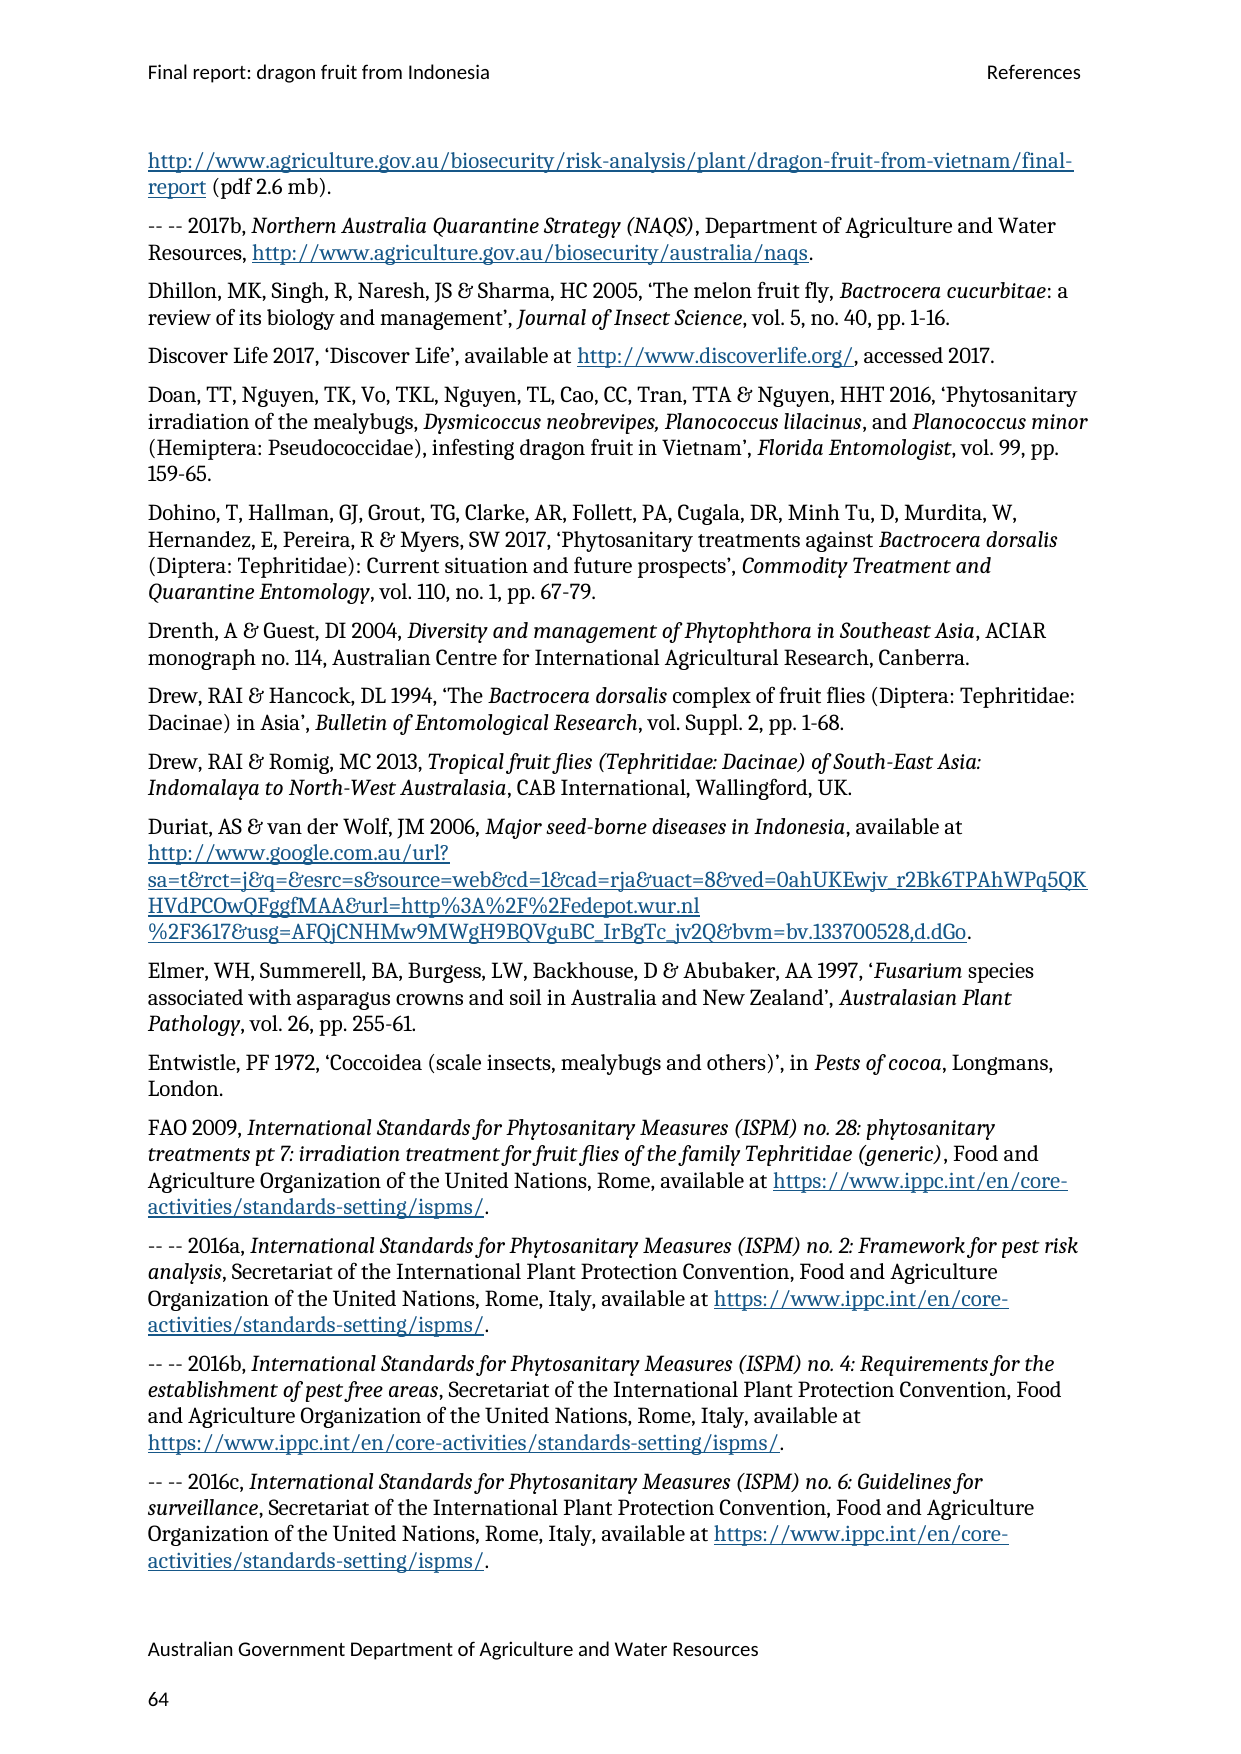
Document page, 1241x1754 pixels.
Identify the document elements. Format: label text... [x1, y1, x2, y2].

text FAO 2009, International Standards for Phytosanitary Measures (ISPM) no. 28: phytosanitary treatments pt 7: irradiation treatment for fruit flies of the family Tephritidae (generic), Food and Agriculture Organization of the United Nations, Rome, available at https://www.ippc.int/en/core-activities/standards-setting/ispms/. [148, 1115, 1092, 1220]
text Drenth, A & Guest, DI 2004, Diversity and management of Phytophthora in Southeast Asia, ACIAR monograph no. 114, Australian Centre for International Agricultural Research, Canberra. [148, 618, 1092, 671]
text -- -- 2016c, International Standards for Phytosanitary Measures (ISPM) no. 6: Guidelines for surveillance, Secretariat of the International Plant Protection Convention, Food and Agriculture Organization of the United Nations, Rome, Italy, available at https://www.ippc.int/en/core-activities/standards-setting/ispms/. [148, 1468, 1092, 1574]
text -- -- 2017b, Northern Australia Quarantine Strategy (NAQS), Department of Agriculture and Water Resources, http://www.agriculture.gov.au/biosecurity/australia/naqs. [148, 213, 1092, 266]
text Drew, RAI & Hancock, DL 1994, ‘The Bactrocera dorsalis complex of fruit flies (Diptera: Tephritidae: Dacinae) in Asia’, Bulletin of Entomological Research, vol. Suppl. 2, pp. 1-68. [148, 683, 1092, 736]
text -- -- 2016a, International Standards for Phytosanitary Measures (ISPM) no. 2: Framework for pest risk analysis, Secretariat of the International Plant Protection Convention, Food and Agriculture Organization of the United Nations, Rome, Italy, available at https://www.ippc.int/en/core-activities/standards-setting/ispms/. [148, 1233, 1092, 1338]
text Discover Life 2017, ‘Discover Life’, available at http://www.discoverlife.org/, accessed 2017. [148, 343, 1092, 370]
text Entwistle, PF 1972, ‘Coccoidea (scale insects, mealybugs and others)’, in Pests of cocoa, Longmans, London. [148, 1049, 1092, 1102]
text Dhillon, MK, Singh, R, Naresh, JS & Sharma, HC 2005, ‘The melon fruit fly, Bactrocera cucurbitae: a review of its biology and management’, Journal of Insect Science, vol. 5, no. 40, pp. 1-16. [148, 278, 1092, 331]
text Dohino, T, Hallman, GJ, Grout, TG, Clarke, AR, Follett, PA, Cugala, DR, Minh Tu, D, Murdita, W, Hernandez, E, Pereira, R & Myers, SW 2017, ‘Phytosanitary treatments against Bactrocera dorsalis (Diptera: Tephritidae): Current situation and future prospects’, Commodity Treatment and Quarantine Entomology, vol. 110, no. 1, pp. 67-79. [148, 500, 1092, 606]
text -- -- 2016b, International Standards for Phytosanitary Measures (ISPM) no. 4: Requirements for the establishment of pest free areas, Secretariat of the International Plant Protection Convention, Food and Agriculture Organization of the United Nations, Rome, Italy, available at https://www.ippc.int/en/core-activities/standards-setting/ispms/. [148, 1351, 1092, 1456]
text Duriat, AS & van der Wolf, JM 2006, Major seed-borne diseases in Indonesia, available at http://www.google.com.au/url?sa=t&rct=j&q=&esrc=s&source=web&cd=1&cad=rja&uact=8&ved=0ahUKEwjv_r2Bk6TPAhWPq5QKHVdPCOwQFggfMAA&url=http%3A%2F%2Fedepot.wur.nl%2F3617&usg=AFQjCNHMw9MWgH9BQVguBC_IrBgTc_jv2Q&bvm=bv.133700528,d.dGo. [148, 814, 1092, 945]
text Doan, TT, Nguyen, TK, Vo, TKL, Nguyen, TL, Cao, CC, Tran, TTA & Nguyen, HHT 2016, ‘Phytosanitary irradiation of the mealybugs, Dysmicoccus neobrevipes, Planococcus lilacinus, and Planococcus minor (Hemiptera: Pseudococcidae), infesting dragon fruit in Vietnam’, Florida Entomologist, vol. 99, pp. 159-65. [148, 382, 1092, 488]
text Drew, RAI & Romig, MC 2013, Tropical fruit flies (Tephritidae: Dacinae) of South-East Asia: Indomalaya to North-West Australasia, CAB International, Wallingford, UK. [148, 748, 1092, 801]
text Elmer, WH, Summerell, BA, Burgess, LW, Backhouse, D & Abubaker, AA 1997, ‘Fusarium species associated with asparagus crowns and soil in Australia and New Zealand’, Australasian Plant Pathology, vol. 26, pp. 255-61. [148, 958, 1092, 1037]
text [148, 148, 1092, 200]
